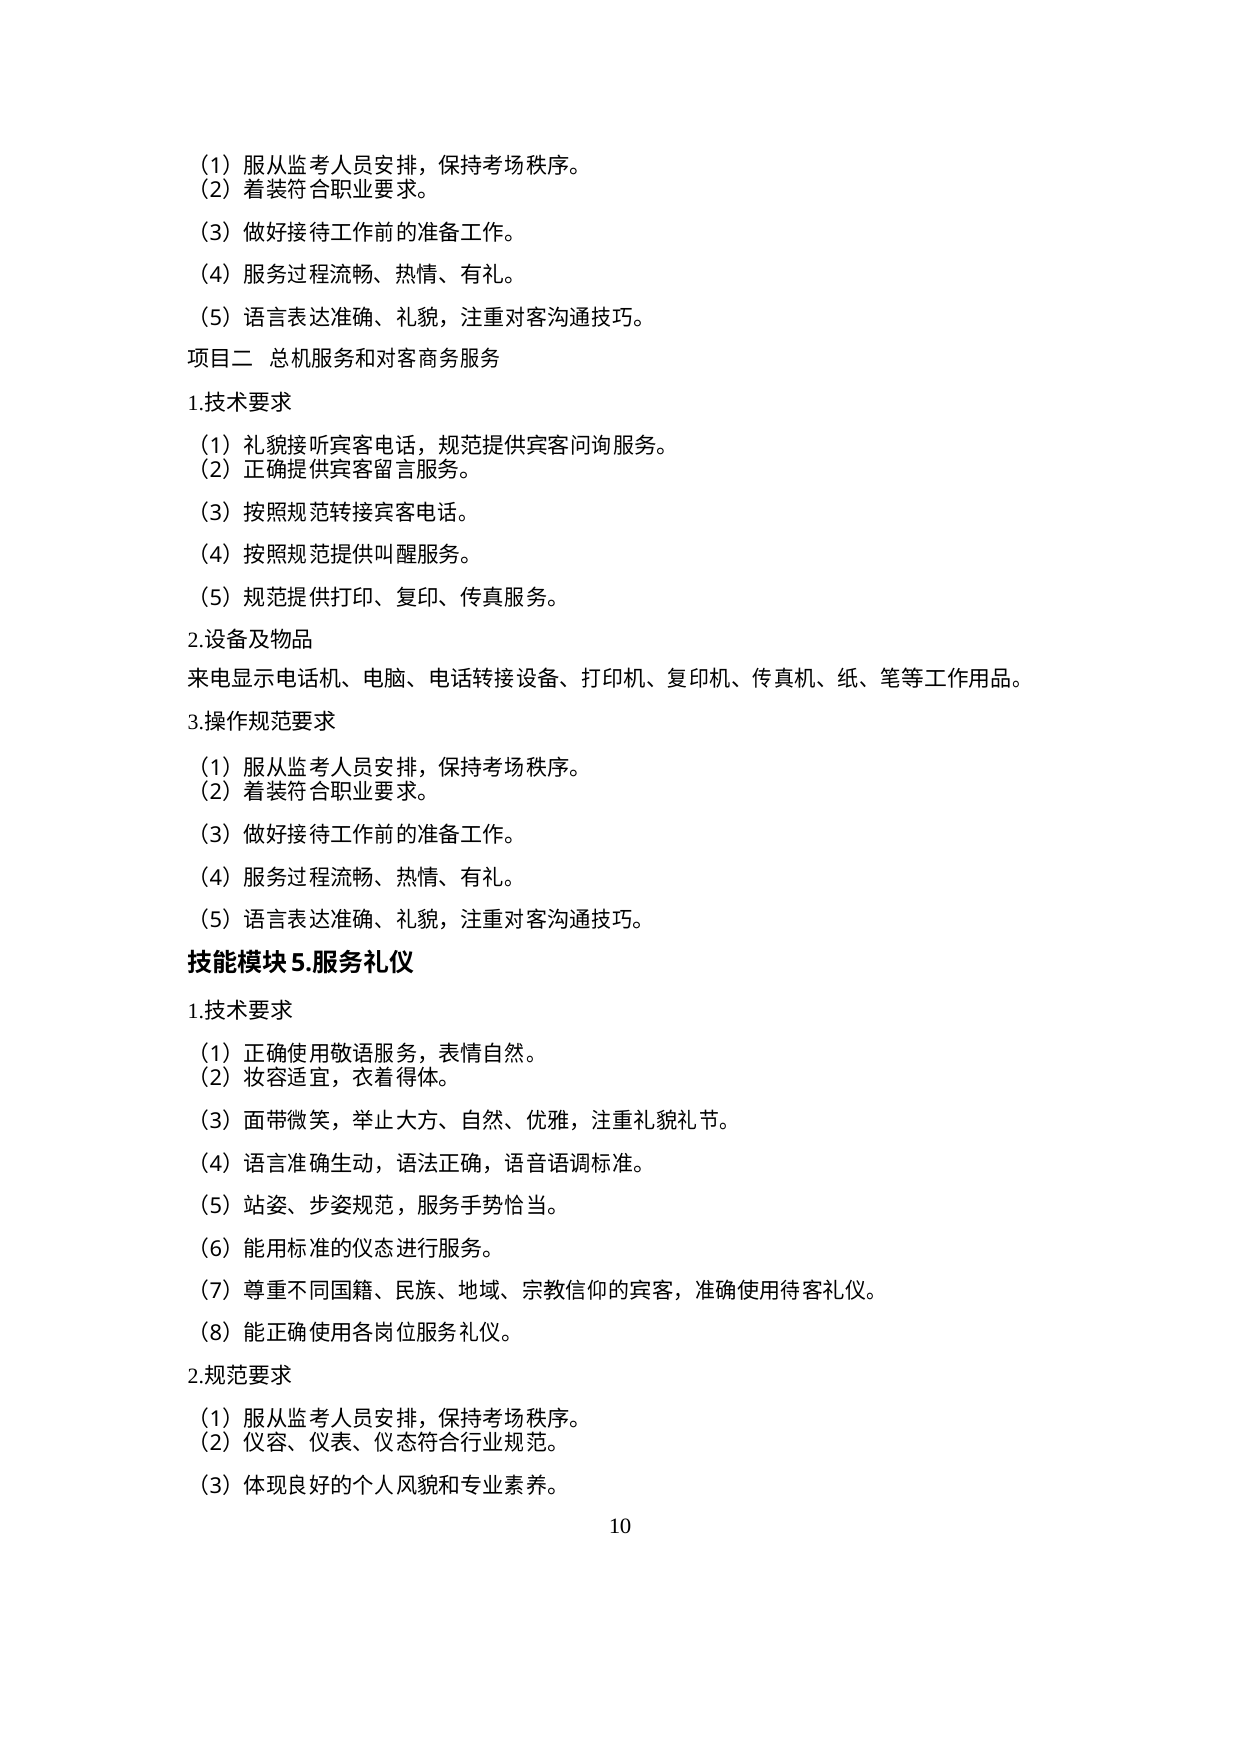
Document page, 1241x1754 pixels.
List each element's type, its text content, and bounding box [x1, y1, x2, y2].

text 2.规范要求 [187, 1364, 1053, 1389]
list 正确提供宾客留言服务。 [187, 458, 1053, 482]
list 语言表达准确、礼貌，注重对客沟通技巧。 [187, 306, 1053, 330]
list 仪容、仪表、仪态符合行业规范。 [187, 1431, 1053, 1456]
list 妆容适宜，衣着得体。 [187, 1066, 1053, 1091]
list 规范提供打印、复印、传真服务。 [187, 586, 1053, 610]
list 尊重不同国籍、民族、地域、宗教信仰的宾客，准确使用待客礼仪。 [187, 1279, 1053, 1303]
list 按照规范转接宾客电话。 [187, 501, 1053, 525]
list 做好接待工作前的准备工作。 [187, 221, 1053, 245]
list 服从监考人员安排，保持考场秩序。 [187, 1407, 1053, 1431]
list 语言表达准确、礼貌，注重对客沟通技巧。 [187, 908, 1053, 932]
list 着装符合职业要求。 [187, 780, 1053, 804]
list 面带微笑，举止大方、自然、优雅，注重礼貌礼节。 [187, 1109, 1053, 1133]
list 服务过程流畅、热情、有礼。 [187, 866, 1053, 890]
text 来电显示电话机、电脑、电话转接设备、打印机、复印机、传真机、纸、笔等工作用品。 3.操作规范要求 [187, 653, 1052, 738]
list 服从监考人员安排，保持考场秩序。 [187, 154, 1053, 178]
text 项目二 总机服务和对客商务服务 [187, 349, 1053, 371]
list 能正确使用各岗位服务礼仪。 [187, 1322, 1053, 1344]
list 站姿、步姿规范，服务手势恰当。 [187, 1194, 1053, 1218]
list 按照规范提供叫醒服务。 [187, 543, 1053, 567]
list 体现良好的个人风貌和专业素养。 [187, 1474, 1053, 1498]
text 2.设备及物品 [187, 628, 1053, 653]
list 服务过程流畅、热情、有礼。 [187, 263, 1053, 288]
list 能用标准的仪态进行服务。 [187, 1236, 1053, 1261]
list 礼貌接听宾客电话，规范提供宾客问询服务。 [187, 434, 1053, 458]
text 10 [609, 1514, 1053, 1538]
list 做好接待工作前的准备工作。 [187, 823, 1053, 847]
list 服从监考人员安排，保持考场秩序。 [187, 756, 1053, 780]
text 1.技术要求 [187, 999, 1053, 1024]
list 正确使用敬语服务，表情自然。 [187, 1042, 1053, 1066]
list 着装符合职业要求。 [187, 178, 1053, 202]
text 1.技术要求 [187, 391, 1053, 415]
list 语言准确生动，语法正确，语音语调标准。 [187, 1151, 1053, 1176]
text 技能模块 5.服务礼仪 [187, 952, 1053, 977]
